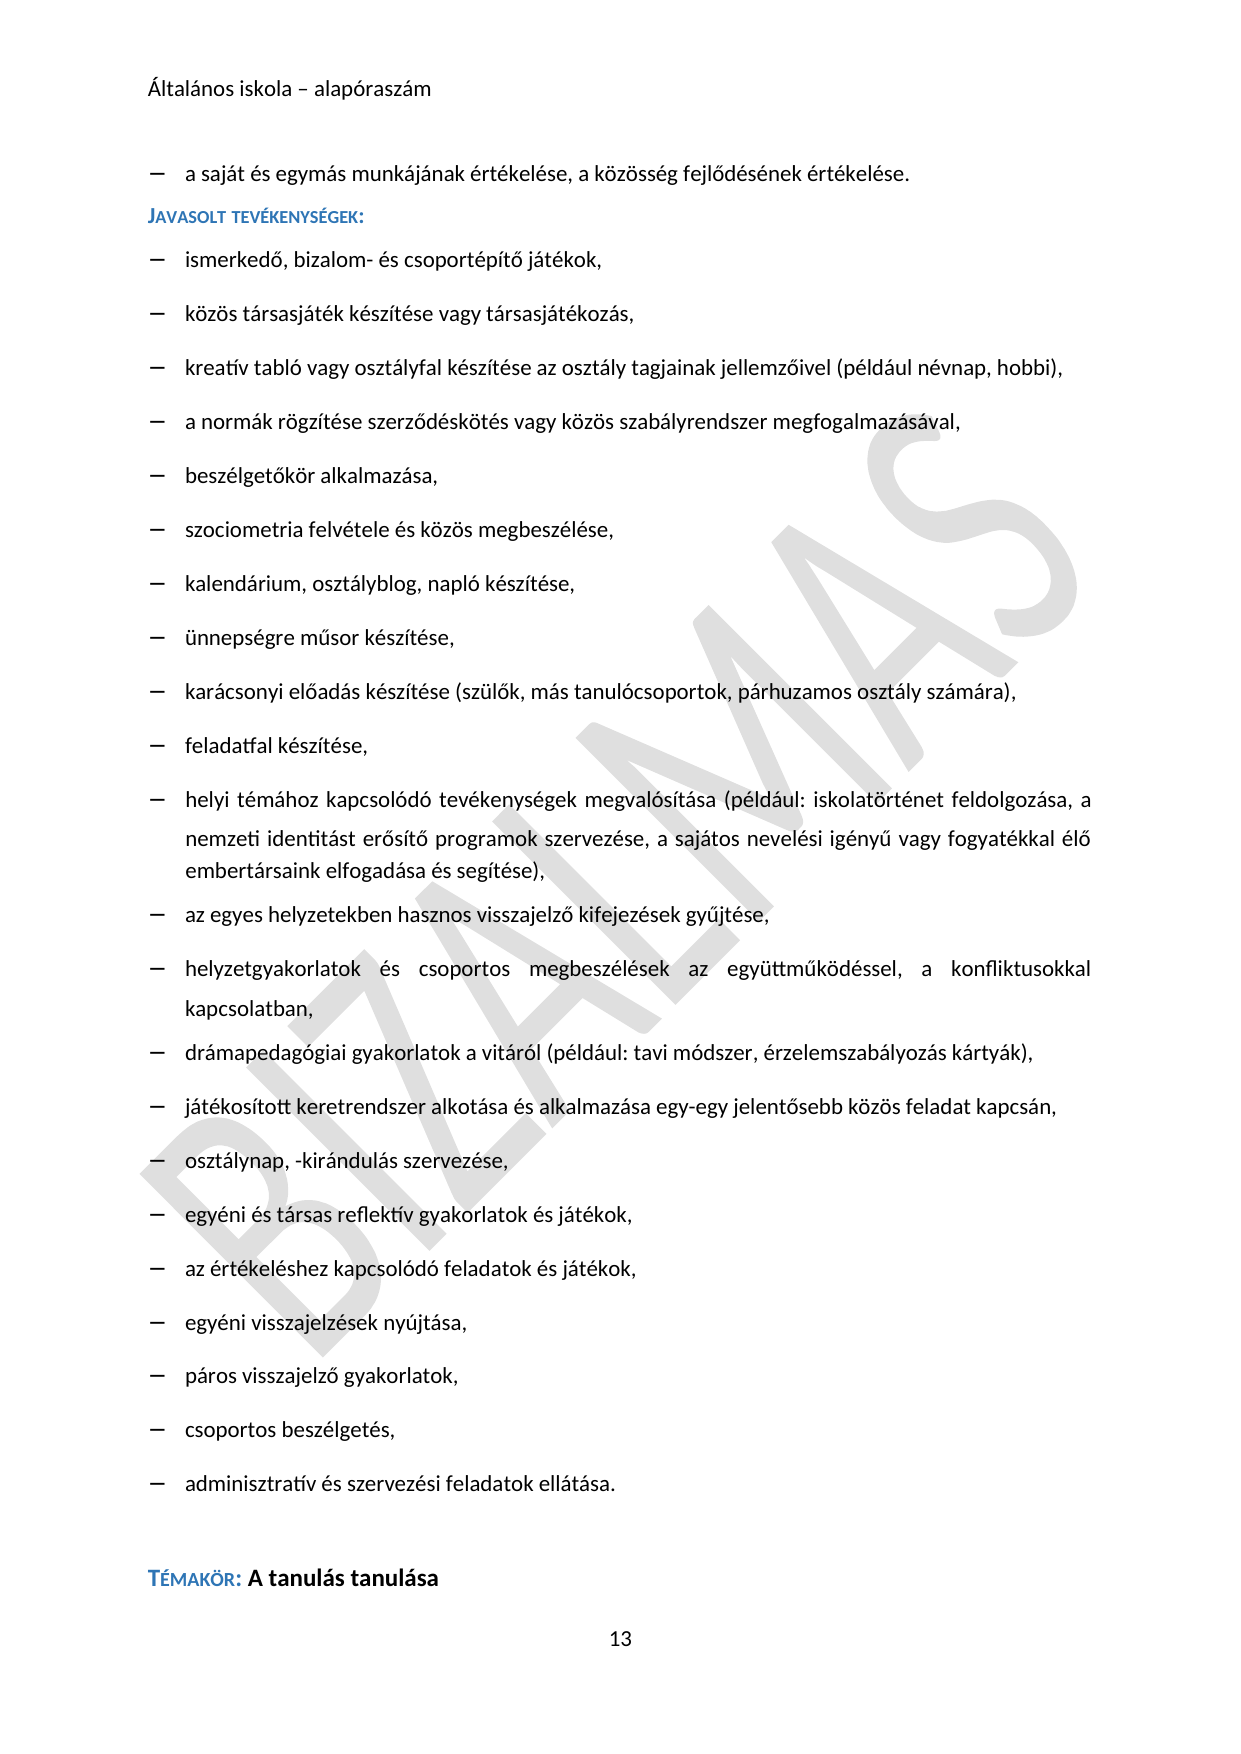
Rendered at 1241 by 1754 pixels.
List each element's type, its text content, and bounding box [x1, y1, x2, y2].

list páros visszajelző gyakorlatok, [148, 1350, 1093, 1397]
text Témakör: A tanulás tanulása [148, 1562, 1093, 1592]
list a normák rögzítése szerződéskötés vagy közös szabályrendszer megfogalmazásával, [148, 396, 1093, 443]
list adminisztratív és szervezési feladatok ellátása. [148, 1458, 1093, 1505]
list közös társasjáték készítése vagy társasjátékozás, [148, 288, 1093, 335]
list feladatfal készítése, [148, 719, 1093, 766]
list osztálynap, -kirándulás szervezése, [148, 1134, 1093, 1181]
text Javasolt tevékenységek: [148, 202, 1093, 229]
list ismerkedő, bizalom- és csoportépítő játékok, [148, 234, 1093, 281]
list az egyes helyzetekben hasznos visszajelző kifejezések gyűjtése, [148, 889, 1093, 936]
list egyéni visszajelzések nyújtása, [148, 1296, 1093, 1343]
list helyi témához kapcsolódó tevékenységek megvalósítása (például: iskolatörténet feldolgozása, a nemzeti identitást erősítő programok szervezése, a sajátos nevelési igényű vagy fogyatékkal élő embertársaink elfogadása és segítése), [148, 773, 1093, 885]
list játékosított keretrendszer alkotása és alkalmazása egy-egy jelentősebb közös feladat kapcsán, [148, 1080, 1093, 1127]
list drámapedagógiai gyakorlatok a vitáról (például: tavi módszer, érzelemszabályozás kártyák), [148, 1026, 1093, 1073]
list az értékeléshez kapcsolódó feladatok és játékok, [148, 1242, 1093, 1289]
list helyzetgyakorlatok és csoportos megbeszélések az együttműködéssel, a konfliktusokkal kapcsolatban, [148, 943, 1093, 1022]
list csoportos beszélgetés, [148, 1404, 1093, 1451]
list a saját és egymás munkájának értékelése, a közösség fejlődésének értékelése. [148, 148, 1093, 194]
list szociometria felvétele és közös megbeszélése, [148, 503, 1093, 551]
list egyéni és társas reflektív gyakorlatok és játékok, [148, 1188, 1093, 1235]
list kreatív tabló vagy osztályfal készítése az osztály tagjainak jellemzőivel (például névnap, hobbi), [148, 342, 1093, 389]
list karácsonyi előadás készítése (szülők, más tanulócsoportok, párhuzamos osztály számára), [148, 665, 1093, 712]
list kalendárium, osztályblog, napló készítése, [148, 557, 1093, 604]
list ünnepségre műsor készítése, [148, 611, 1093, 658]
list beszélgetőkör alkalmazása, [148, 449, 1093, 497]
